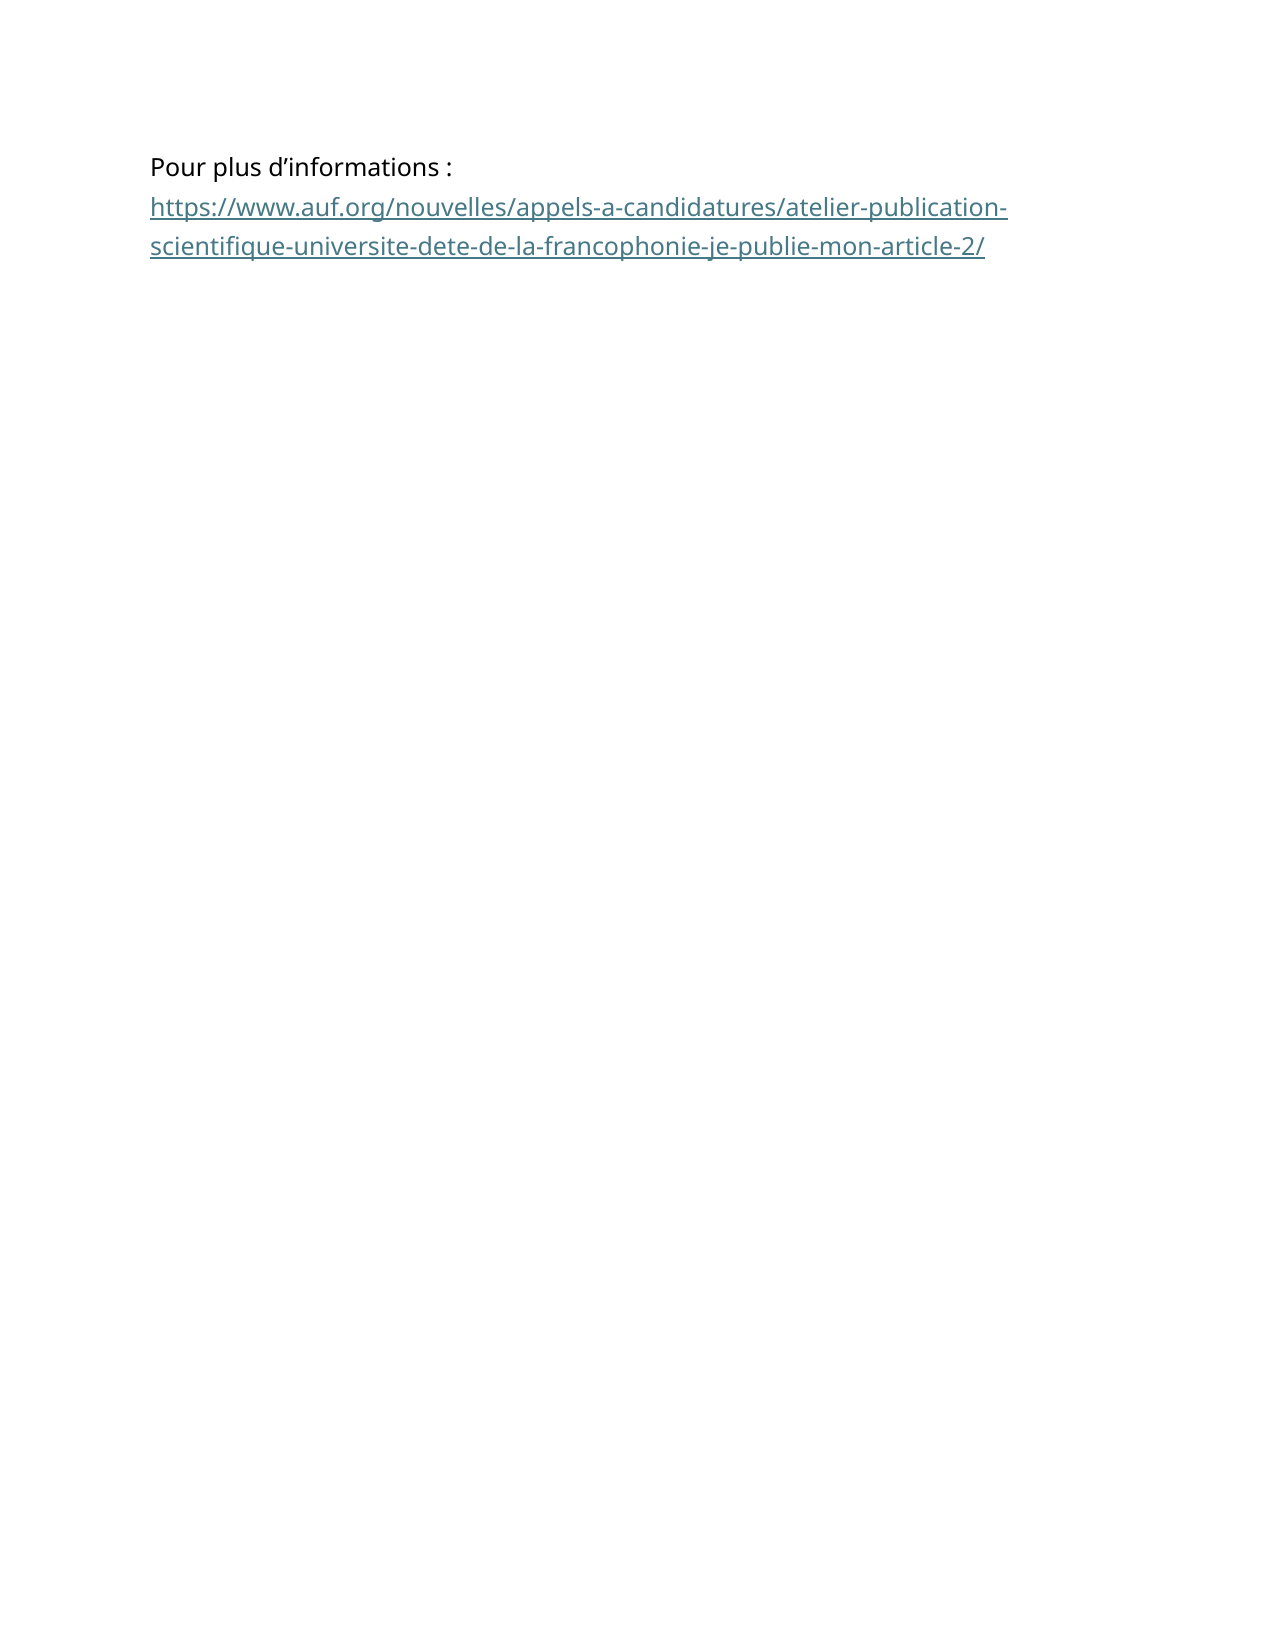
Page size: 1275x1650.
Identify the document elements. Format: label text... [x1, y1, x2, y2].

text Pour plus d’informations : https://www.auf.org/nouvelles/appels-a-candidatures/atelier-publication-scientifique-universite-dete-de-la-francophonie-je-publie-mon-article-2/ [150, 150, 1125, 262]
